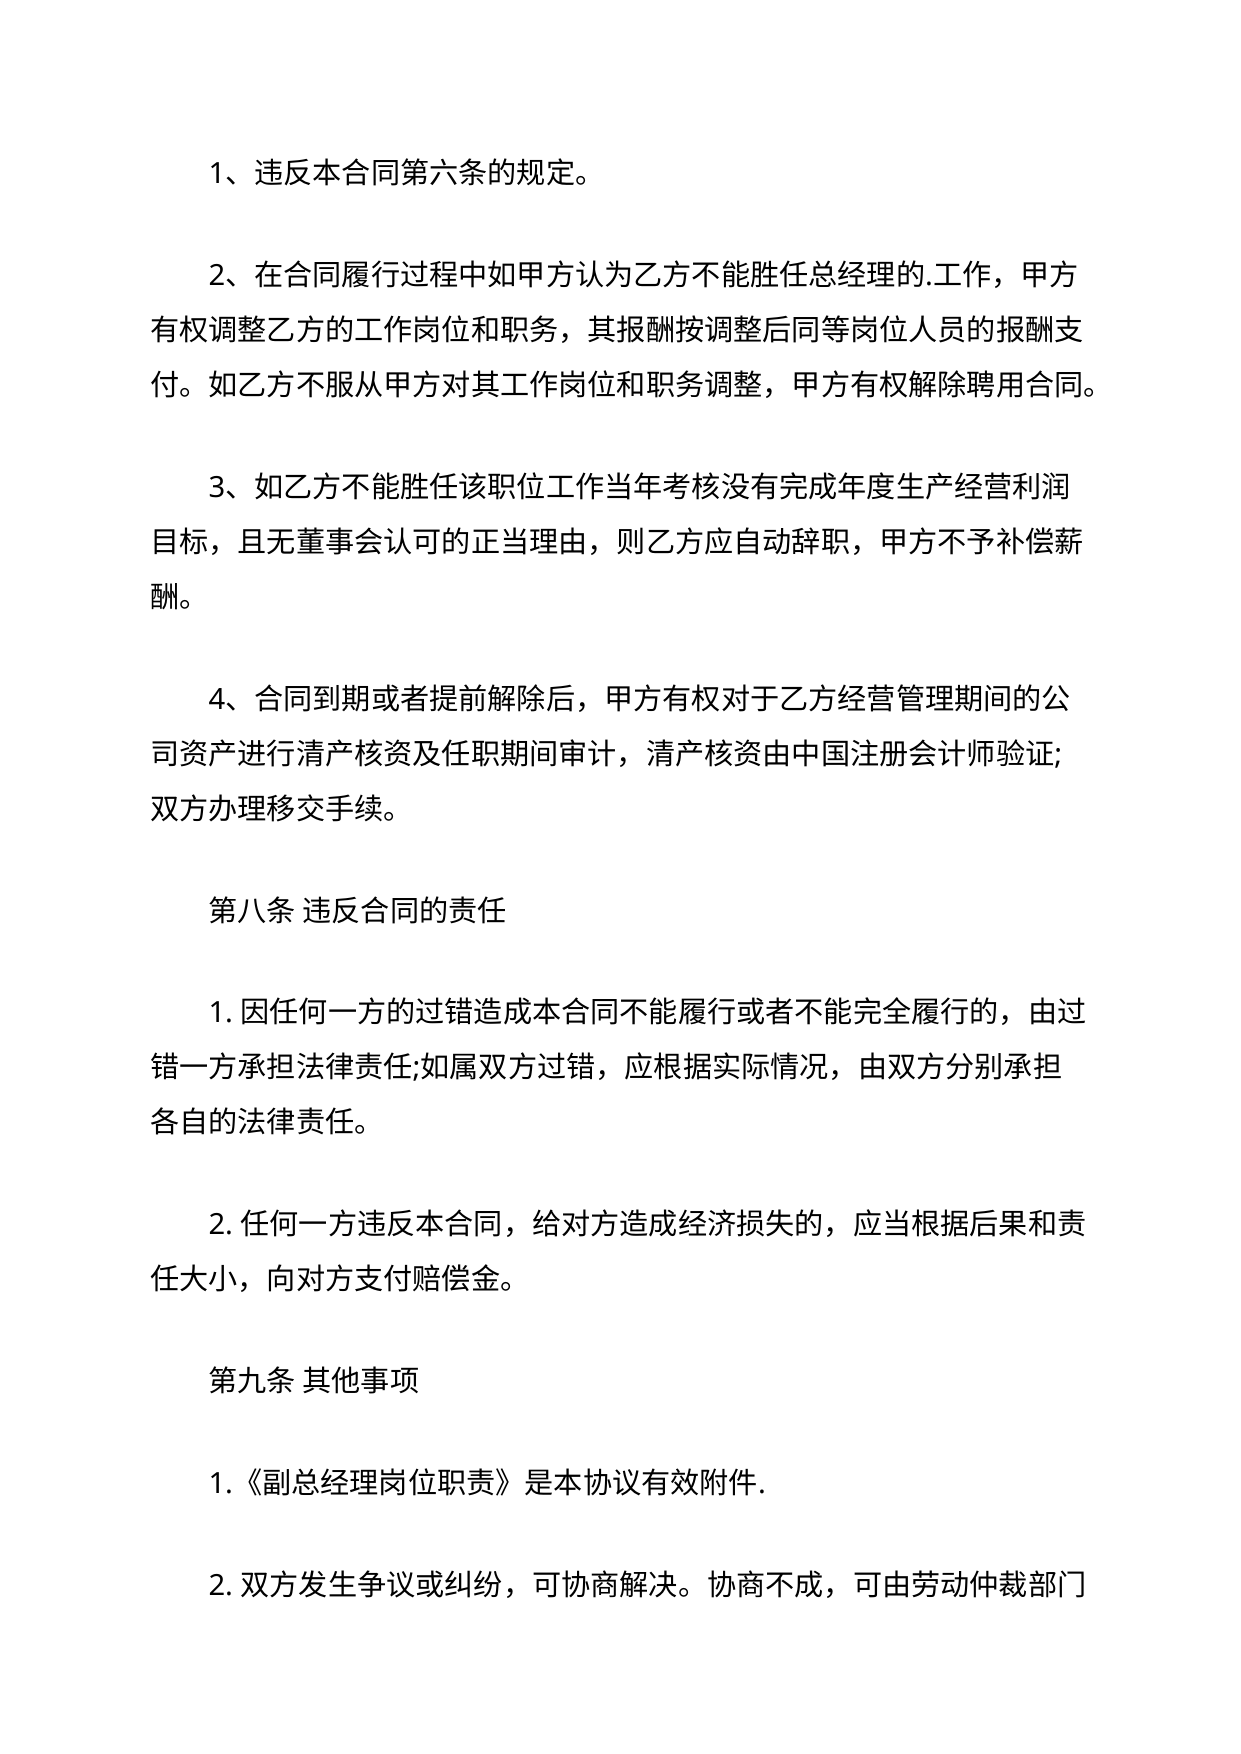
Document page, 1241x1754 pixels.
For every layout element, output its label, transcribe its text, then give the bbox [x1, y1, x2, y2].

text 2、在合同履行过程中如甲方认为乙方不能胜任总经理的.工作，甲方有权调整乙方的工作岗位和职务，其报酬按调整后同等岗位人员的报酬支付。如乙方不服从甲方对其工作岗位和职务调整，甲方有权解除聘用合同。 [150, 252, 1090, 404]
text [150, 1561, 1090, 1603]
text 第九条 其他事项 [150, 1357, 1090, 1400]
text 2. 任何一方违反本合同，给对方造成经济损失的，应当根据后果和责任大小，向对方支付赔偿金。 [150, 1201, 1090, 1298]
text 3、如乙方不能胜任该职位工作当年考核没有完成年度生产经营利润目标，且无董事会认可的正当理由，则乙方应自动辞职，甲方不予补偿薪酬。 [150, 464, 1090, 616]
text 1.《副总经理岗位职责》是本协议有效附件. [150, 1459, 1090, 1502]
text 1、违反本合同第六条的规定。 [150, 150, 1090, 192]
text 第八条 违反合同的责任 [150, 887, 1090, 929]
text 4、合同到期或者提前解除后，甲方有权对于乙方经营管理期间的公司资产进行清产核资及任职期间审计，清产核资由中国注册会计师验证;双方办理移交手续。 [150, 675, 1090, 828]
text 1. 因任何一方的过错造成本合同不能履行或者不能完全履行的，由过错一方承担法律责任;如属双方过错，应根据实际情况，由双方分别承担各自的法律责任。 [150, 989, 1090, 1141]
